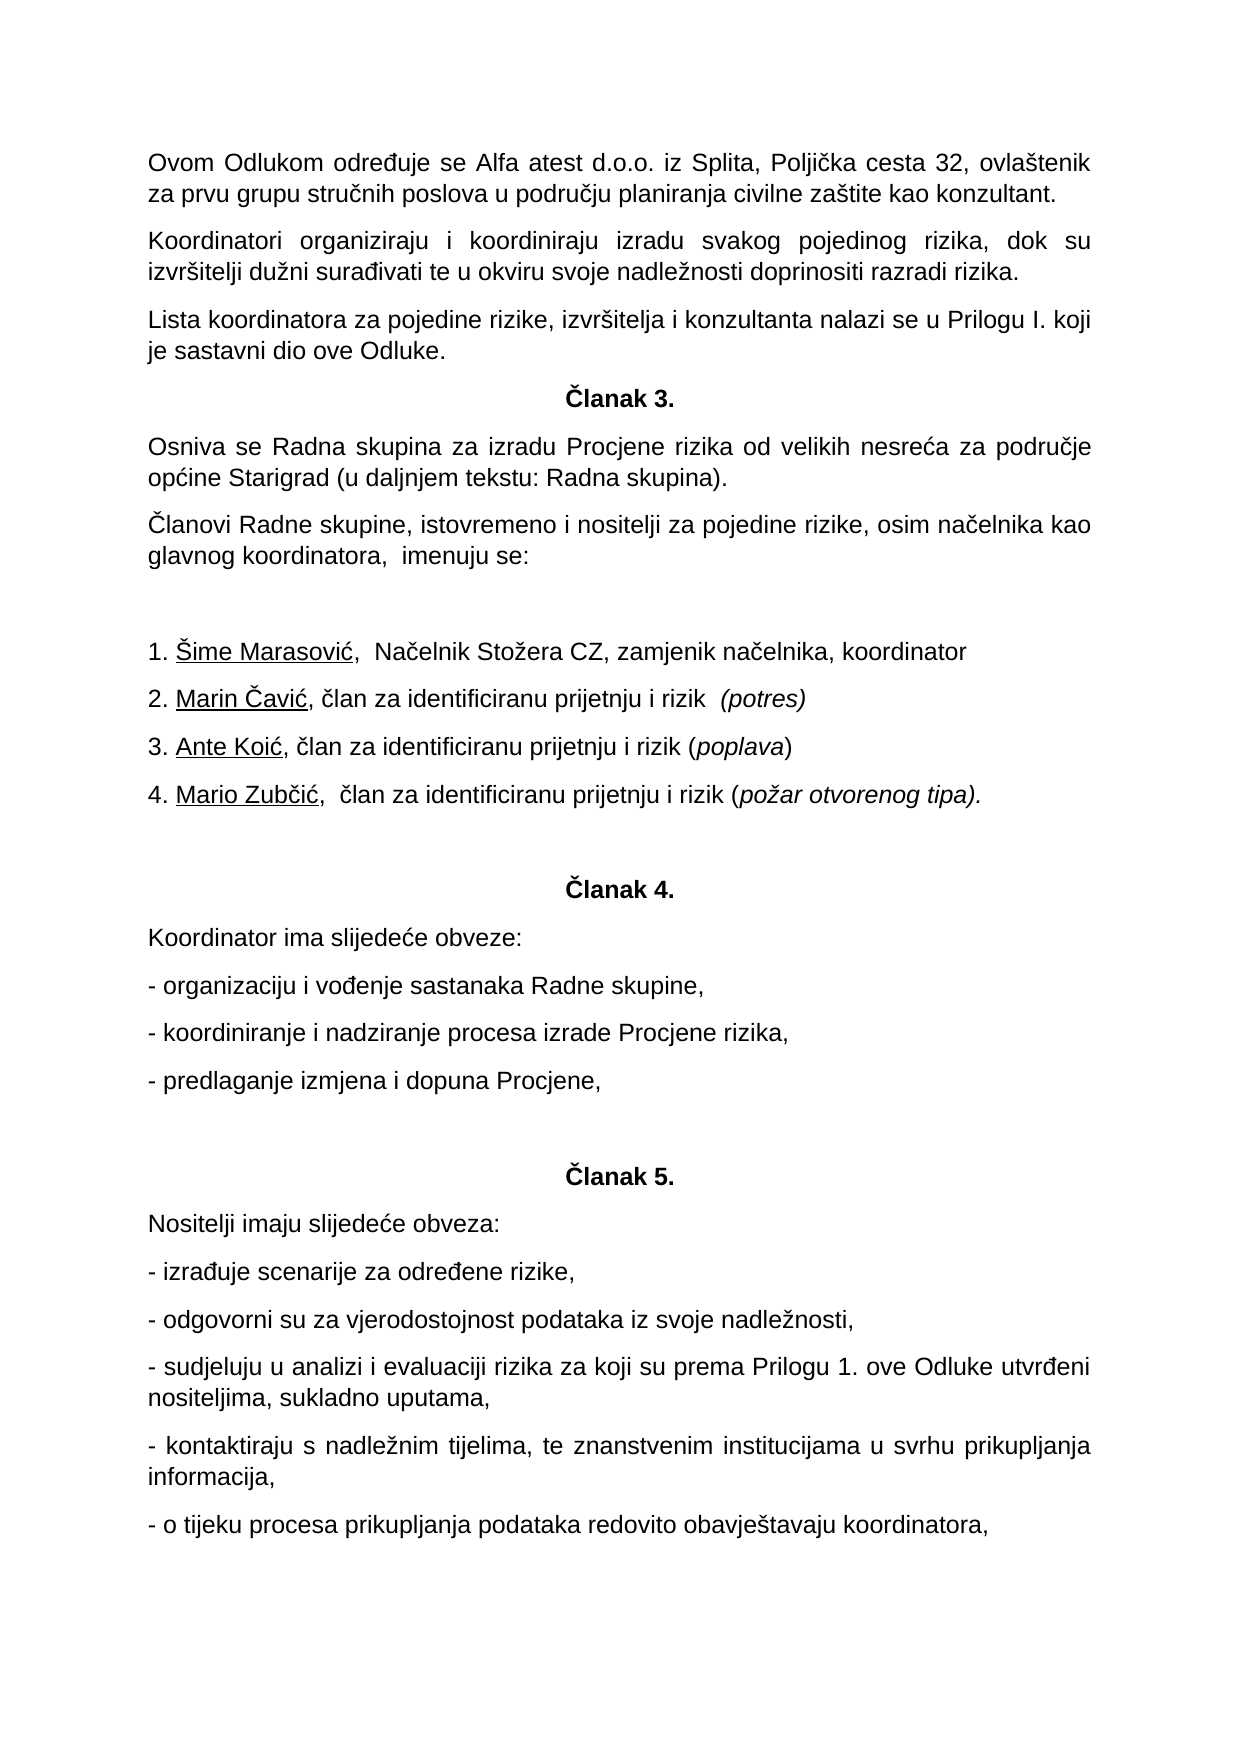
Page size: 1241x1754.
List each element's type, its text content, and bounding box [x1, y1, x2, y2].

text Ovom Odlukom određuje se Alfa atest d.o.o. iz Splita, Poljička cesta 32, ovlaštenik za prvu grupu stručnih poslova u području planiranja civilne zaštite kao konzultant. [148, 148, 1093, 207]
text Koordinatori organiziraju i koordiniraju izradu svakog pojedinog rizika, dok su izvršitelji dužni surađivati te u okviru svoje nadležnosti doprinositi razradi rizika. [148, 226, 1093, 286]
text Lista koordinatora za pojedine rizike, izvršitelja i konzultanta nalazi se u Prilogu I. koji je sastavni dio ove Odluke. [148, 305, 1093, 365]
text - o tijeku procesa prikupljanja podataka redovito obavještavaju koordinatora, [148, 1510, 1093, 1539]
text - organizaciju i vođenje sastanaka Radne skupine, [148, 971, 1093, 999]
text 1. Šime Marasović, Načelnik Stožera CZ, zamjenik načelnika, koordinator [148, 637, 1093, 666]
text Članovi Radne skupine, istovremeno i nositelji za pojedine rizike, osim načelnika kao glavnog koordinatora, imenuju se: [148, 510, 1093, 570]
text Članak 3. [148, 384, 1093, 413]
text 2. Marin Čavić, član za identificiranu prijetnju i rizik (potres) [148, 684, 1093, 713]
text - kontaktiraju s nadležnim tijelima, te znanstvenim institucijama u svrhu prikupljanja informacija, [148, 1431, 1093, 1491]
text - odgovorni su za vjerodostojnost podataka iz svoje nadležnosti, [148, 1305, 1093, 1333]
text - sudjeluju u analizi i evaluaciji rizika za koji su prema Prilogu 1. ove Odluke utvrđeni nositeljima, sukladno uputama, [148, 1352, 1093, 1412]
text Nositelji imaju slijedeće obveza: [148, 1209, 1093, 1238]
text - izrađuje scenarije za određene rizike, [148, 1257, 1093, 1286]
text Članak 5. [148, 1162, 1093, 1190]
text Članak 4. [148, 875, 1093, 904]
text 3. Ante Koić, član za identificiranu prijetnju i rizik (poplava) [148, 732, 1093, 761]
text 4. Mario Zubčić, član za identificiranu prijetnju i rizik (požar otvorenog tipa). [148, 780, 1093, 809]
text Koordinator ima slijedeće obveze: [148, 923, 1093, 952]
text - predlaganje izmjena i dopuna Procjene, [148, 1066, 1093, 1095]
text Osniva se Radna skupina za izradu Procjene rizika od velikih nesreća za područje općine Starigrad (u daljnjem tekstu: Radna skupina). [148, 432, 1093, 491]
text - koordiniranje i nadziranje procesa izrade Procjene rizika, [148, 1018, 1093, 1047]
